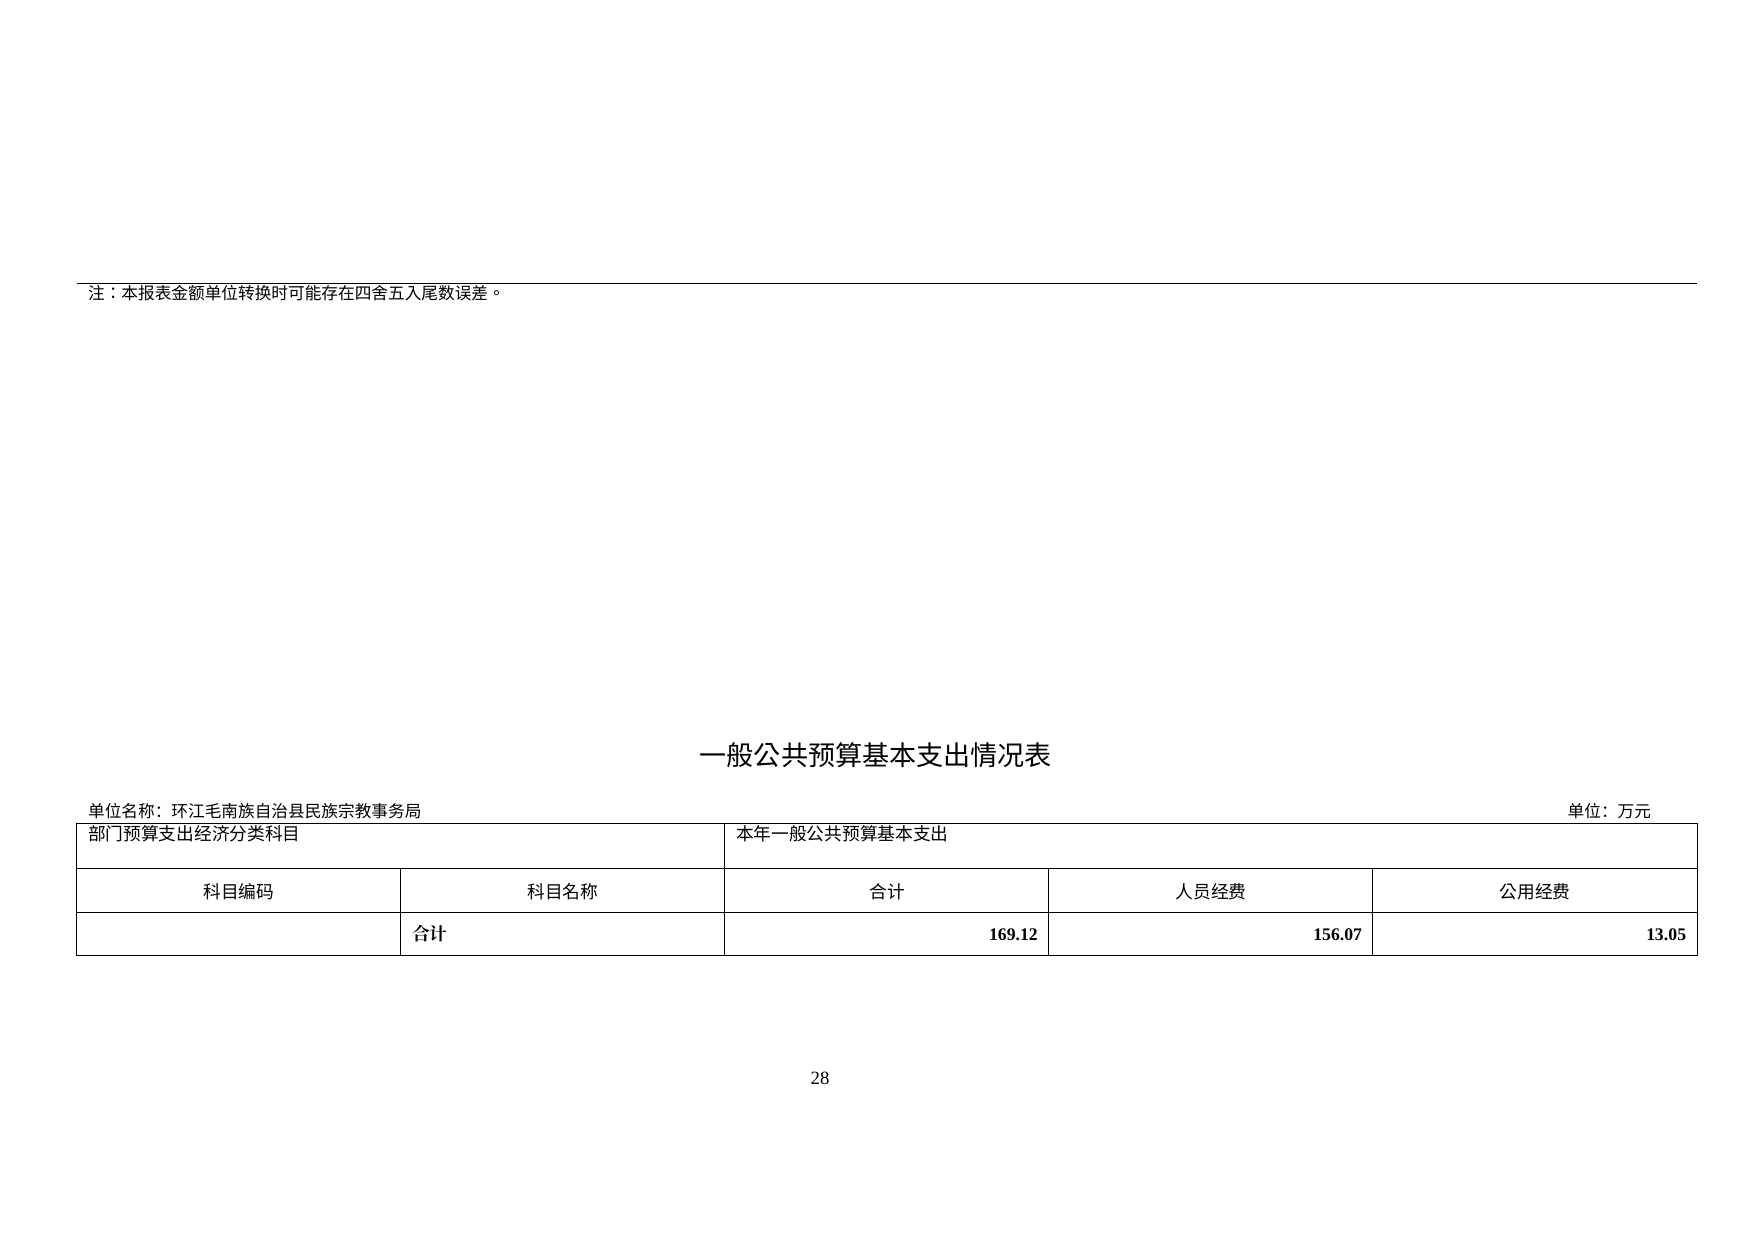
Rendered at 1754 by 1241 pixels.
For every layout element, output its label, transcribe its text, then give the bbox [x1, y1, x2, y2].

table_cell 本年一般公共预算基本支出 [725, 824, 1697, 868]
table_cell 人员经费 [1049, 869, 1372, 912]
table_cell 13.05 [1373, 913, 1697, 955]
table_cell 公用经费 [1373, 869, 1697, 912]
table_cell 合计 [725, 869, 1048, 912]
table_cell 156.07 [1049, 913, 1372, 955]
table_cell 169.12 [725, 913, 1048, 955]
table_header 单位：万元 [1373, 799, 1697, 823]
table_cell 科目编码 [77, 869, 400, 912]
subtitle 一般公共预算基本支出情况表 [77, 734, 1674, 773]
table_cell 科目名称 [401, 869, 724, 912]
table_cell 部门预算支出经济分类科目 [77, 824, 724, 868]
table_cell 注：本报表金额单位转换时可能存在四舍五入尾数误差。 [77, 284, 1697, 303]
table_header 单位名称：环江毛南族自治县民族宗教事务局 [77, 799, 1373, 823]
table_cell 合计 [401, 913, 724, 955]
table_cell [77, 913, 400, 955]
